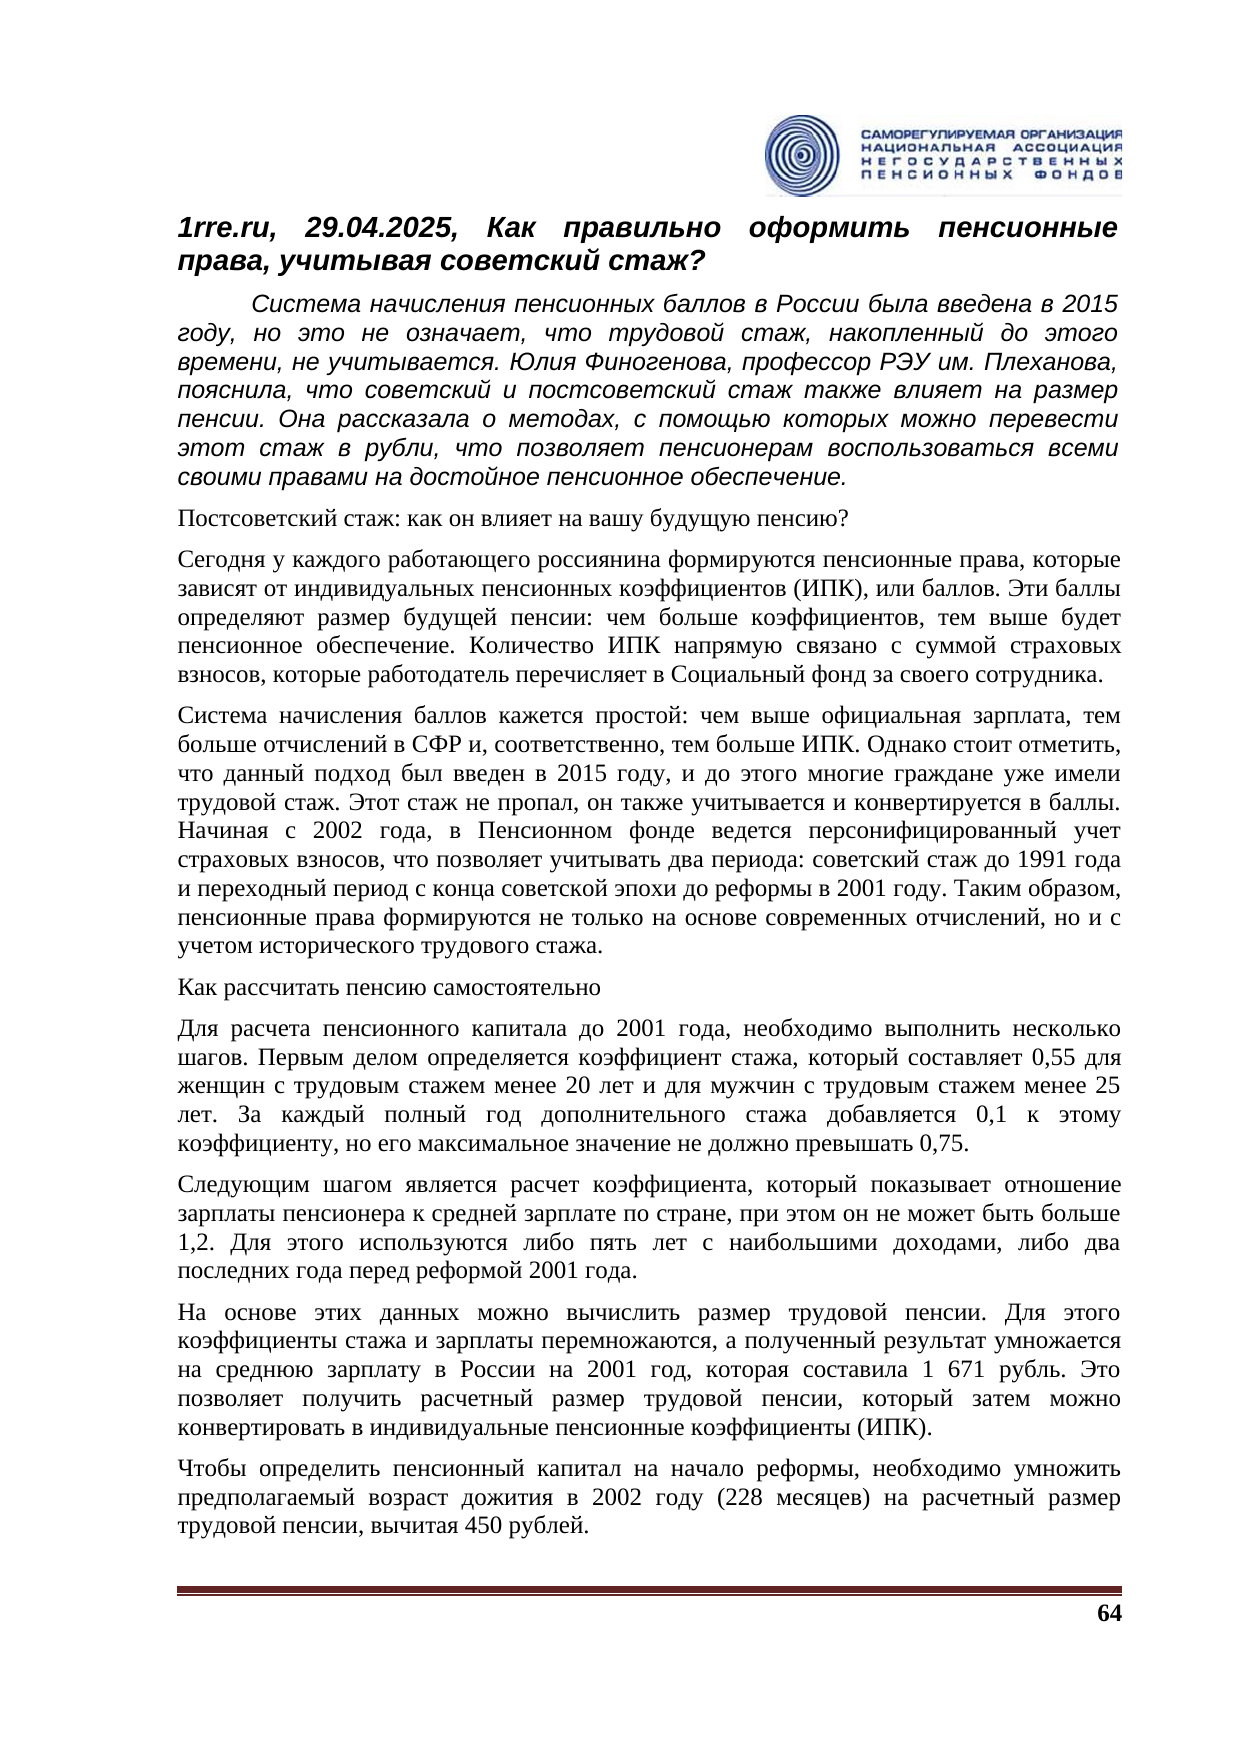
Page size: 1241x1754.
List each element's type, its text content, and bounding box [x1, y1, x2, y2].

text На основе этих данных можно вычислить размер трудовой пенсии. Для этого коэффициенты стажа и зарплаты перемножаются, а полученный результат умножается на среднюю зарплату в России на 2001 год, которая составила 1 671 рубль. Это позволяет получить расчетный размер трудовой пенсии, который затем можно конвертировать в индивидуальные пенсионные коэффициенты (ИПК). [177, 1297, 1122, 1440]
text Чтобы определить пенсионный капитал на начало реформы, необходимо умножить предполагаемый возраст дожития в 2002 году (228 месяцев) на расчетный размер трудовой пенсии, вычитая 450 рублей. [177, 1453, 1122, 1539]
text Сегодня у каждого работающего россиянина формируются пенсионные права, которые зависят от индивидуальных пенсионных коэффициентов (ИПК), или баллов. Эти баллы определяют размер будущей пенсии: чем больше коэффициентов, тем выше будет пенсионное обеспечение. Количество ИПК напрямую связано с суммой страховых взносов, которые работодатель перечисляет в Социальный фонд за своего сотрудника. [177, 544, 1122, 688]
text Система начисления баллов кажется простой: чем выше официальная зарплата, тем больше отчислений в СФР и, соответственно, тем больше ИПК. Однако стоит отметить, что данный подход был введен в 2015 году, и до этого многие граждане уже имели трудовой стаж. Этот стаж не пропал, он также учитывается и конвертируется в баллы. Начиная с 2002 года, в Пенсионном фонде ведется персонифицированный учет страховых взносов, что позволяет учитывать два периода: советский стаж до 1991 года и переходный период с конца советской эпохи до реформы в 2001 году. Таким образом, пенсионные права формируются не только на основе современных отчислений, но и с учетом исторического трудового стажа. [177, 700, 1122, 959]
text Постсоветский стаж: как он влияет на вашу будущую пенсию? [177, 503, 1122, 532]
picture [765, 115, 1123, 197]
text Следующим шагом является расчет коэффициента, который показывает отношение зарплаты пенсионера к средней зарплате по стране, при этом он не может быть больше 1,2. Для этого используются либо пять лет с наибольшими доходами, либо два последних года перед реформой 2001 года. [177, 1169, 1122, 1284]
text Как рассчитать пенсию самостоятельно [177, 972, 1122, 1000]
subtitle Система начисления пенсионных баллов в России была введена в 2015 году, но это не означает, что трудовой стаж, накопленный до этого времени, не учитывается. Юлия Финогенова, профессор РЭУ им. Плеханова, пояснила, что советский и постсоветский стаж также влияет на размер пенсии. Она рассказала о методах, с помощью которых можно перевести этот стаж в рубли, что позволяет пенсионерам воспользоваться всеми своими правами на достойное пенсионное обеспечение. [177, 289, 1122, 490]
text Для расчета пенсионного капитала до 2001 года, необходимо выполнить несколько шагов. Первым делом определяется коэффициент стажа, который составляет 0,55 для женщин с трудовым стажем менее 20 лет и для мужчин с трудовым стажем менее 25 лет. За каждый полный год дополнительного стажа добавляется 0,1 к этому коэффициенту, но его максимальное значение не должно превышать 0,75. [177, 1013, 1122, 1157]
subtitle 1rre.ru, 29.04.2025, Как правильно оформить пенсионные права, учитывая советский стаж? [177, 209, 1122, 277]
